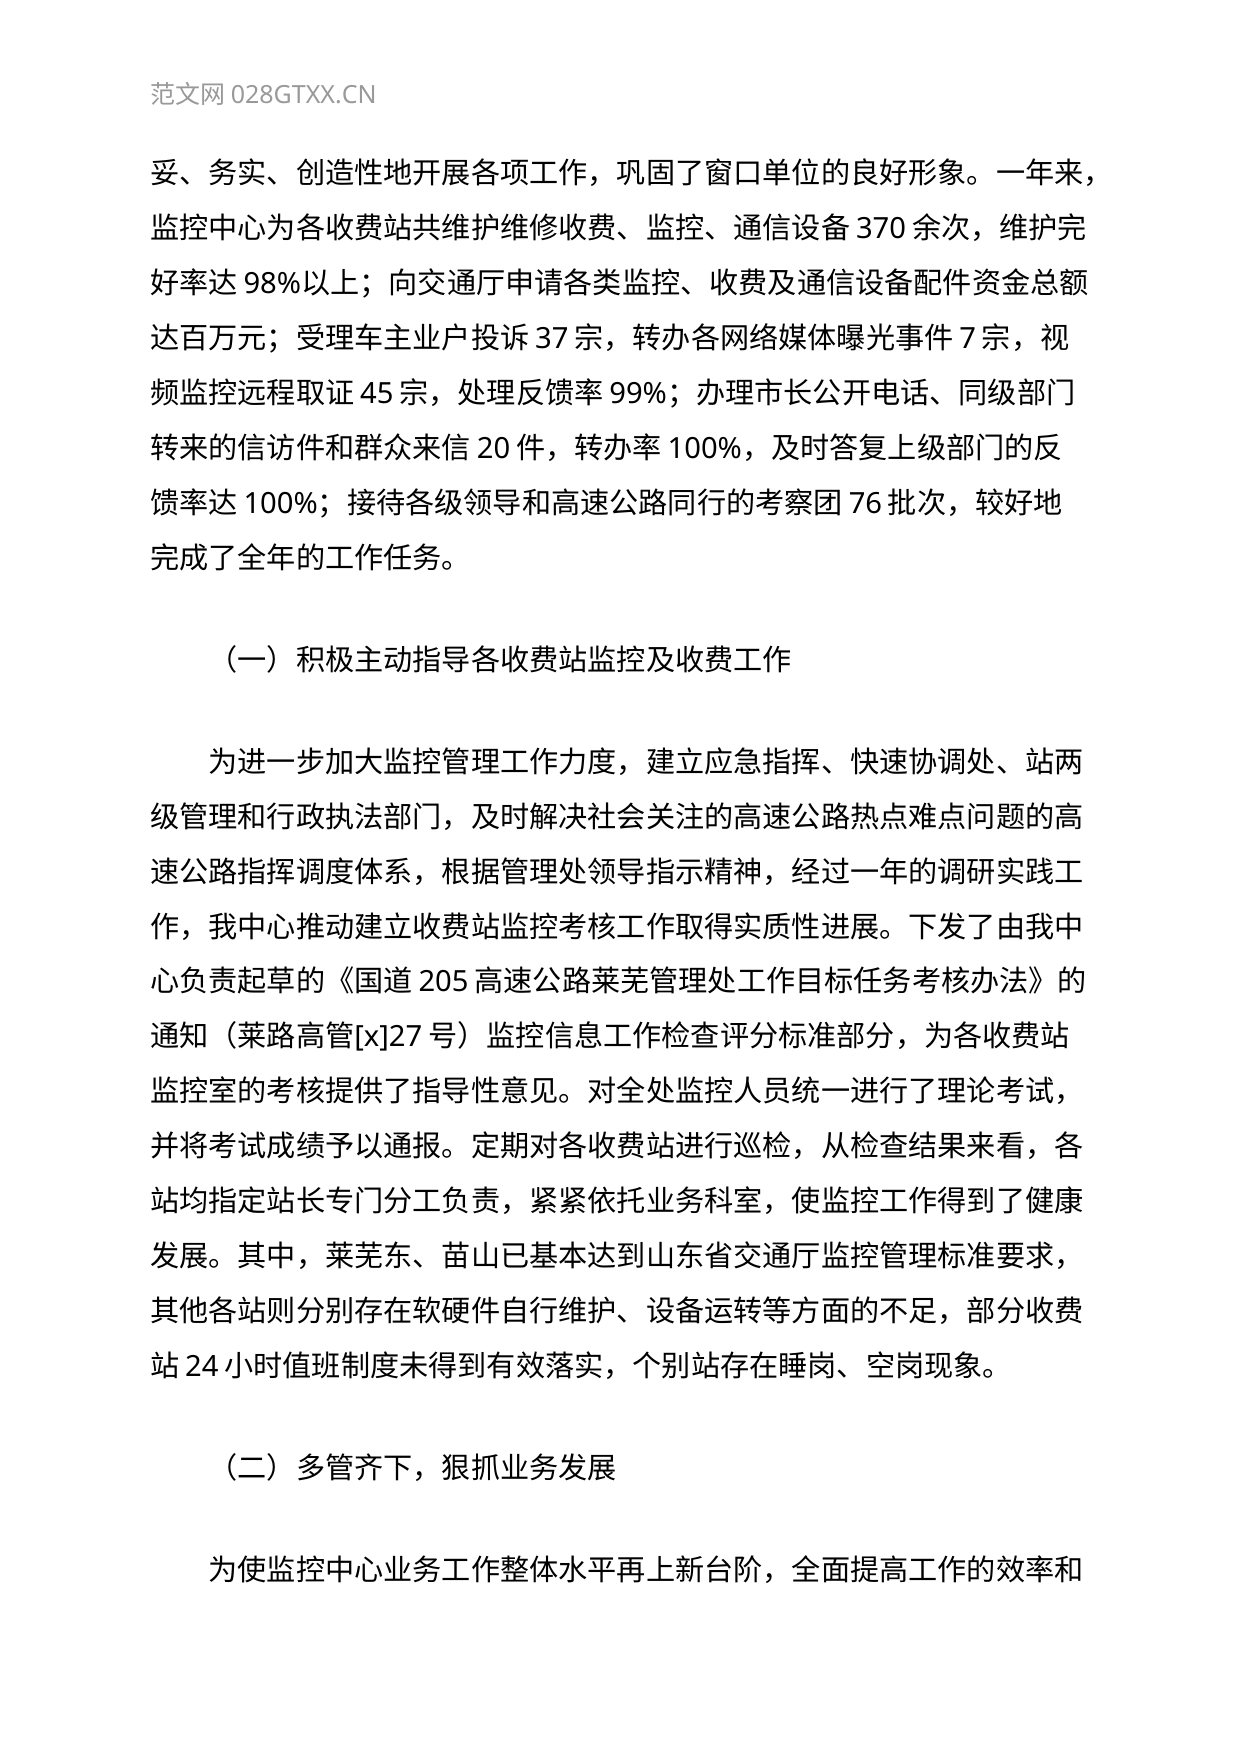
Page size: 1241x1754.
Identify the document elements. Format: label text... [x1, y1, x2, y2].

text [150, 1546, 1090, 1588]
text （二）多管齐下，狠抓业务发展 [150, 1444, 1090, 1487]
text 为进一步加大监控管理工作力度，建立应急指挥、快速协调处、站两级管理和行政执法部门，及时解决社会关注的高速公路热点难点问题的高速公路指挥调度体系，根据管理处领导指示精神，经过一年的调研实践工作，我中心推动建立收费站监控考核工作取得实质性进展。下发了由我中心负责起草的《国道205高速公路莱芜管理处工作目标任务考核办法》的通知（莱路高管[x]27号）监控信息工作检查评分标准部分，为各收费站监控室的考核提供了指导性意见。对全处监控人员统一进行了理论考试，并将考试成绩予以通报。定期对各收费站进行巡检，从检查结果来看，各站均指定站长专门分工负责，紧紧依托业务科室，使监控工作得到了健康发展。其中，莱芜东、苗山已基本达到山东省交通厅监控管理标准要求，其他各站则分别存在软硬件自行维护、设备运转等方面的不足，部分收费站24小时值班制度未得到有效落实，个别站存在睡岗、空岗现象。 [150, 738, 1090, 1385]
text （一）积极主动指导各收费站监控及收费工作 [150, 637, 1090, 679]
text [150, 150, 1090, 577]
